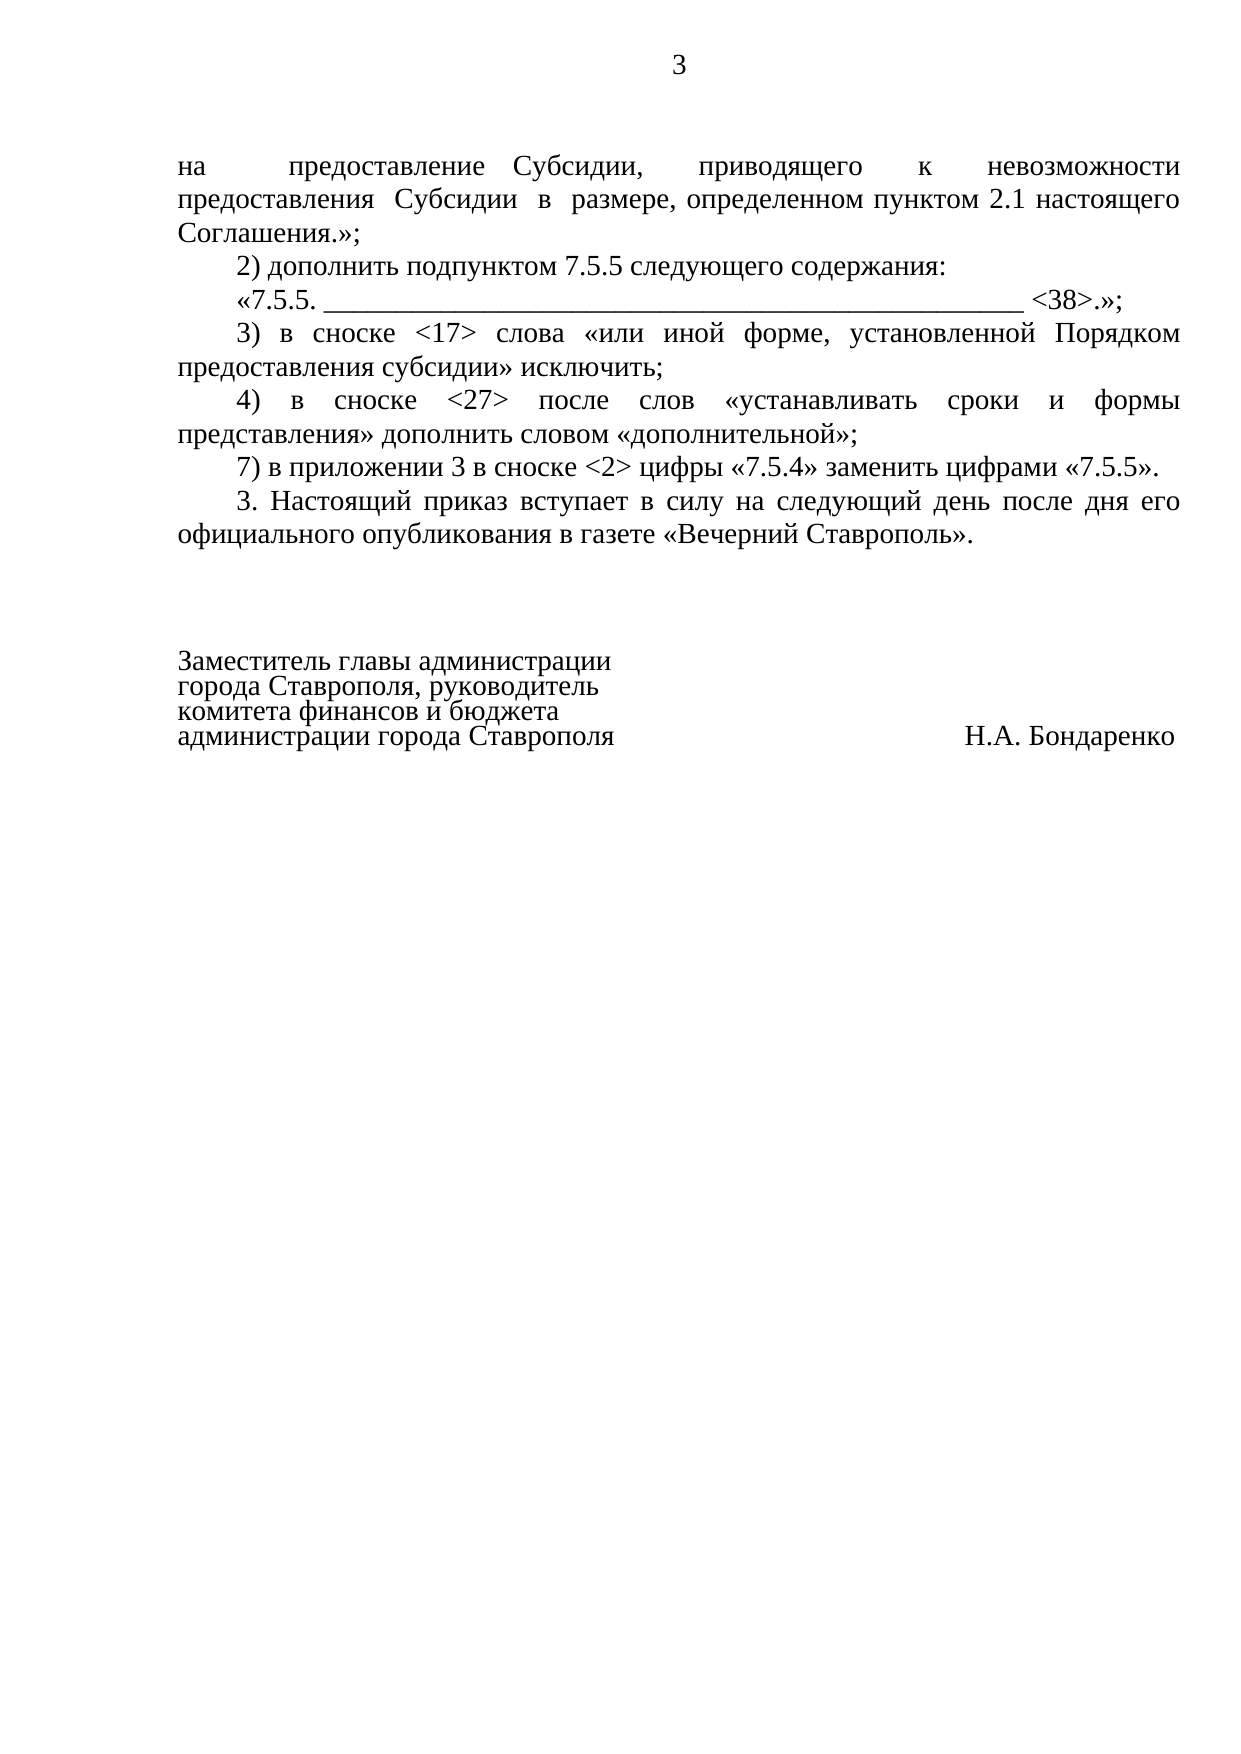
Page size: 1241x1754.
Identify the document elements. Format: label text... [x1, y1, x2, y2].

text 3) в сноске <17> слова «или иной форме, установленной Порядком предоставления субсидии» исключить; [177, 315, 1181, 382]
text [177, 148, 1181, 248]
text 4) в сноске <27> после слов «устанавливать сроки и формы представления» дополнить словом «дополнительной»; [177, 382, 1181, 449]
text 7) в приложении 3 в сноске <2> цифры «7.5.4» заменить цифрами «7.5.5». [177, 449, 1181, 483]
text комитета финансов и бюджета [177, 701, 306, 726]
text комитета финансов и бюджета [309, 701, 1181, 726]
text Заместитель главы администрации [177, 651, 1181, 676]
text 3. Настоящий приказ вступает в силу на следующий день после дня его официального опубликования в газете «Вечерний Ставрополь». [177, 483, 1181, 550]
text администрации города Ставрополя Н.А. Бондаренко [177, 726, 1181, 751]
text города Ставрополя, руководитель [177, 676, 1181, 701]
text «7.5.5. ________________________________________________ <38>.»; [177, 282, 1181, 315]
text 2) дополнить подпунктом 7.5.5 следующего содержания: [177, 248, 1181, 282]
